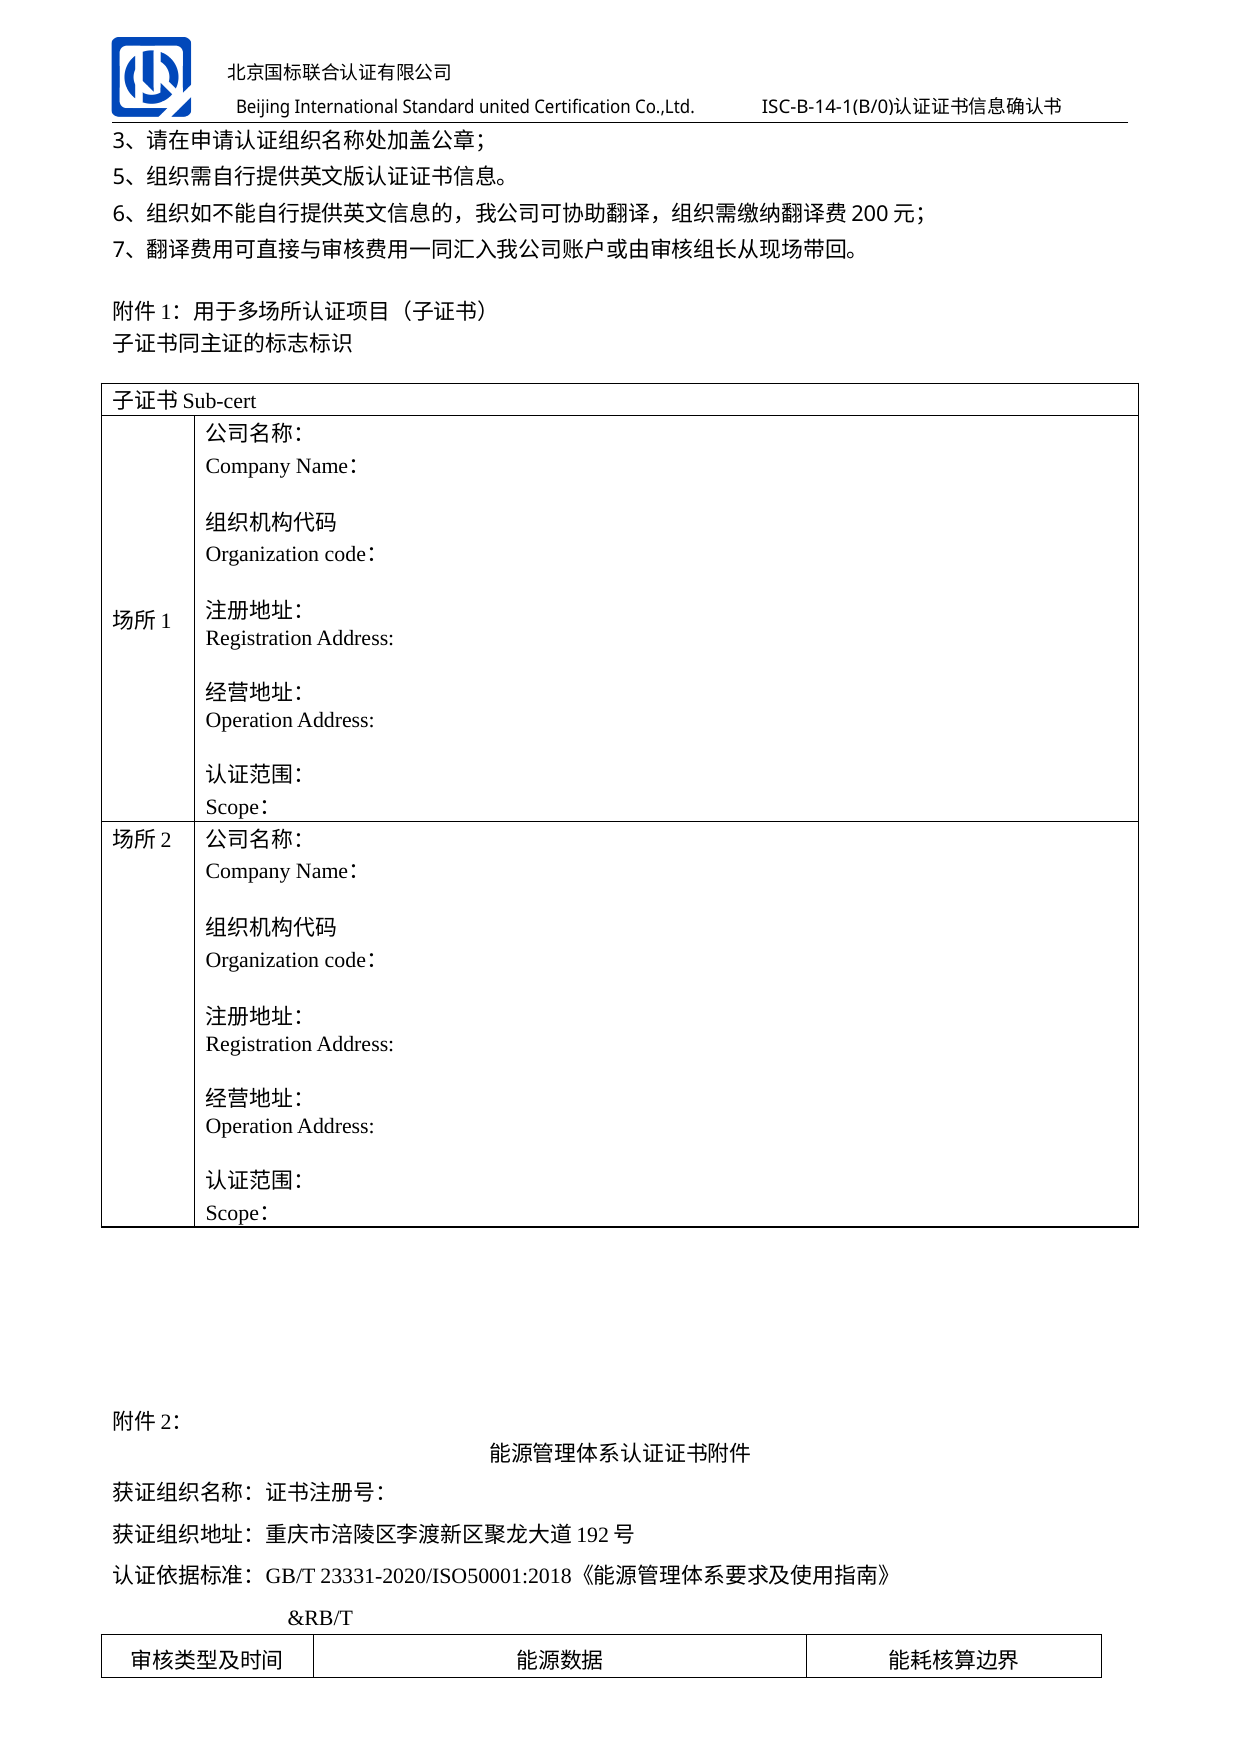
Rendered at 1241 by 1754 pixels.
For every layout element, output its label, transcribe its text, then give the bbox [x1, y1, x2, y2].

text 获证组织地址：重庆市涪陵区李渡新区聚龙大道192号 [112, 1509, 1128, 1551]
text 认证依据标准：GB/T 23331-2020/ISO50001:2018《能源管理体系要求及使用指南》 [112, 1551, 1128, 1592]
text 6、组织如不能自行提供英文信息的，我公司可协助翻译，组织需缴纳翻译费200元； [112, 196, 1128, 228]
text 附件2： [112, 1404, 1128, 1436]
text 5、组织需自行提供英文版认证证书信息。 [112, 159, 1128, 191]
table_cell 场所1 [102, 416, 194, 821]
text 能源管理体系认证证书附件 [112, 1436, 1128, 1467]
table_cell 场所2 [102, 822, 194, 1226]
picture [111, 37, 192, 117]
text 附件1：用于多场所认证项目（子证书） [112, 294, 1128, 326]
text 7、翻译费用可直接与审核费用一同汇入我公司账户或由审核组长从现场带回。 [112, 232, 1128, 264]
text 获证组织名称：证书注册号： [112, 1467, 1128, 1509]
table_cell 公司名称： Company Name： 组织机构代码 Organization code： 注册地址： Registration Address: 经营地址： Operation Address: 认证范围： Scope： [195, 822, 1138, 1226]
table_cell 公司名称： Company Name： 组织机构代码 Organization code： 注册地址： Registration Address: 经营地址： Operation Address: 认证范围： Scope： [195, 416, 1138, 821]
table_header 审核类型及时间 [102, 1635, 313, 1677]
table_header 能耗核算边界 [807, 1635, 1101, 1677]
table_header 能源数据 [314, 1635, 806, 1677]
text &RB/T [112, 1592, 1128, 1634]
text 3、请在申请认证组织名称处加盖公章； [112, 123, 1128, 155]
table_header 子证书Sub-cert [102, 384, 1138, 415]
text 子证书同主证的标志标识 [112, 326, 1128, 357]
